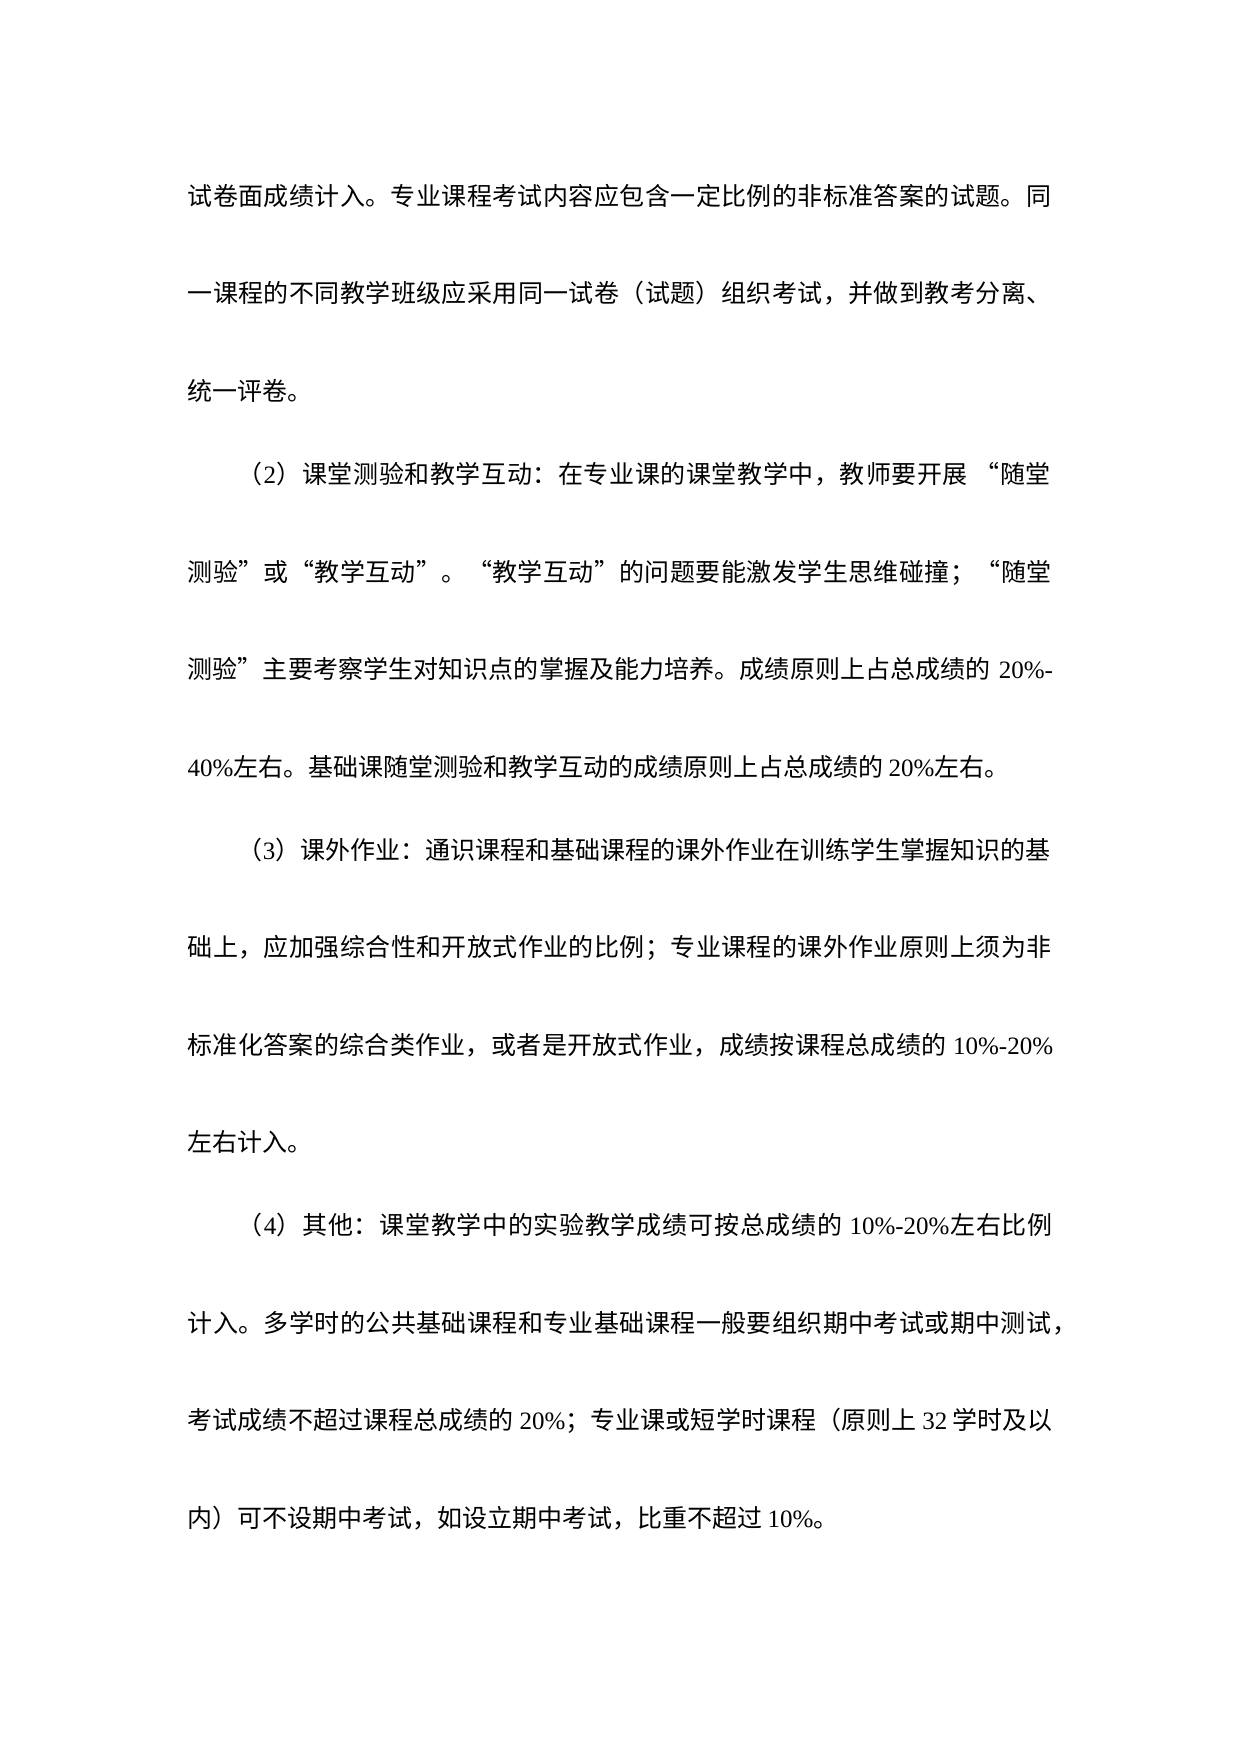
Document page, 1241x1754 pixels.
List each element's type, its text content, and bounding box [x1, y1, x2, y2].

text （3）课外作业：通识课程和基础课程的课外作业在训练学生掌握知识的基础上，应加强综合性和开放式作业的比例；专业课程的课外作业原则上须为非标准化答案的综合类作业，或者是开放式作业，成绩按课程总成绩的10%-20%左右计入。 [187, 816, 1053, 1173]
text （2）课堂测验和教学互动：在专业课的课堂教学中，教师要开展 “随堂测验”或“教学互动”。“教学互动”的问题要能激发学生思维碰撞；“随堂测验”主要考察学生对知识点的掌握及能力培养。成绩原则上占总成绩的20%-40%左右。基础课随堂测验和教学互动的成绩原则上占总成绩的20%左右。 [187, 440, 1053, 798]
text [187, 162, 1053, 422]
text （4）其他：课堂教学中的实验教学成绩可按总成绩的10%-20%左右比例计入。多学时的公共基础课程和专业基础课程一般要组织期中考试或期中测试，考试成绩不超过课程总成绩的20%；专业课或短学时课程（原则上32学时及以内）可不设期中考试，如设立期中考试，比重不超过10%。 [187, 1191, 1053, 1549]
